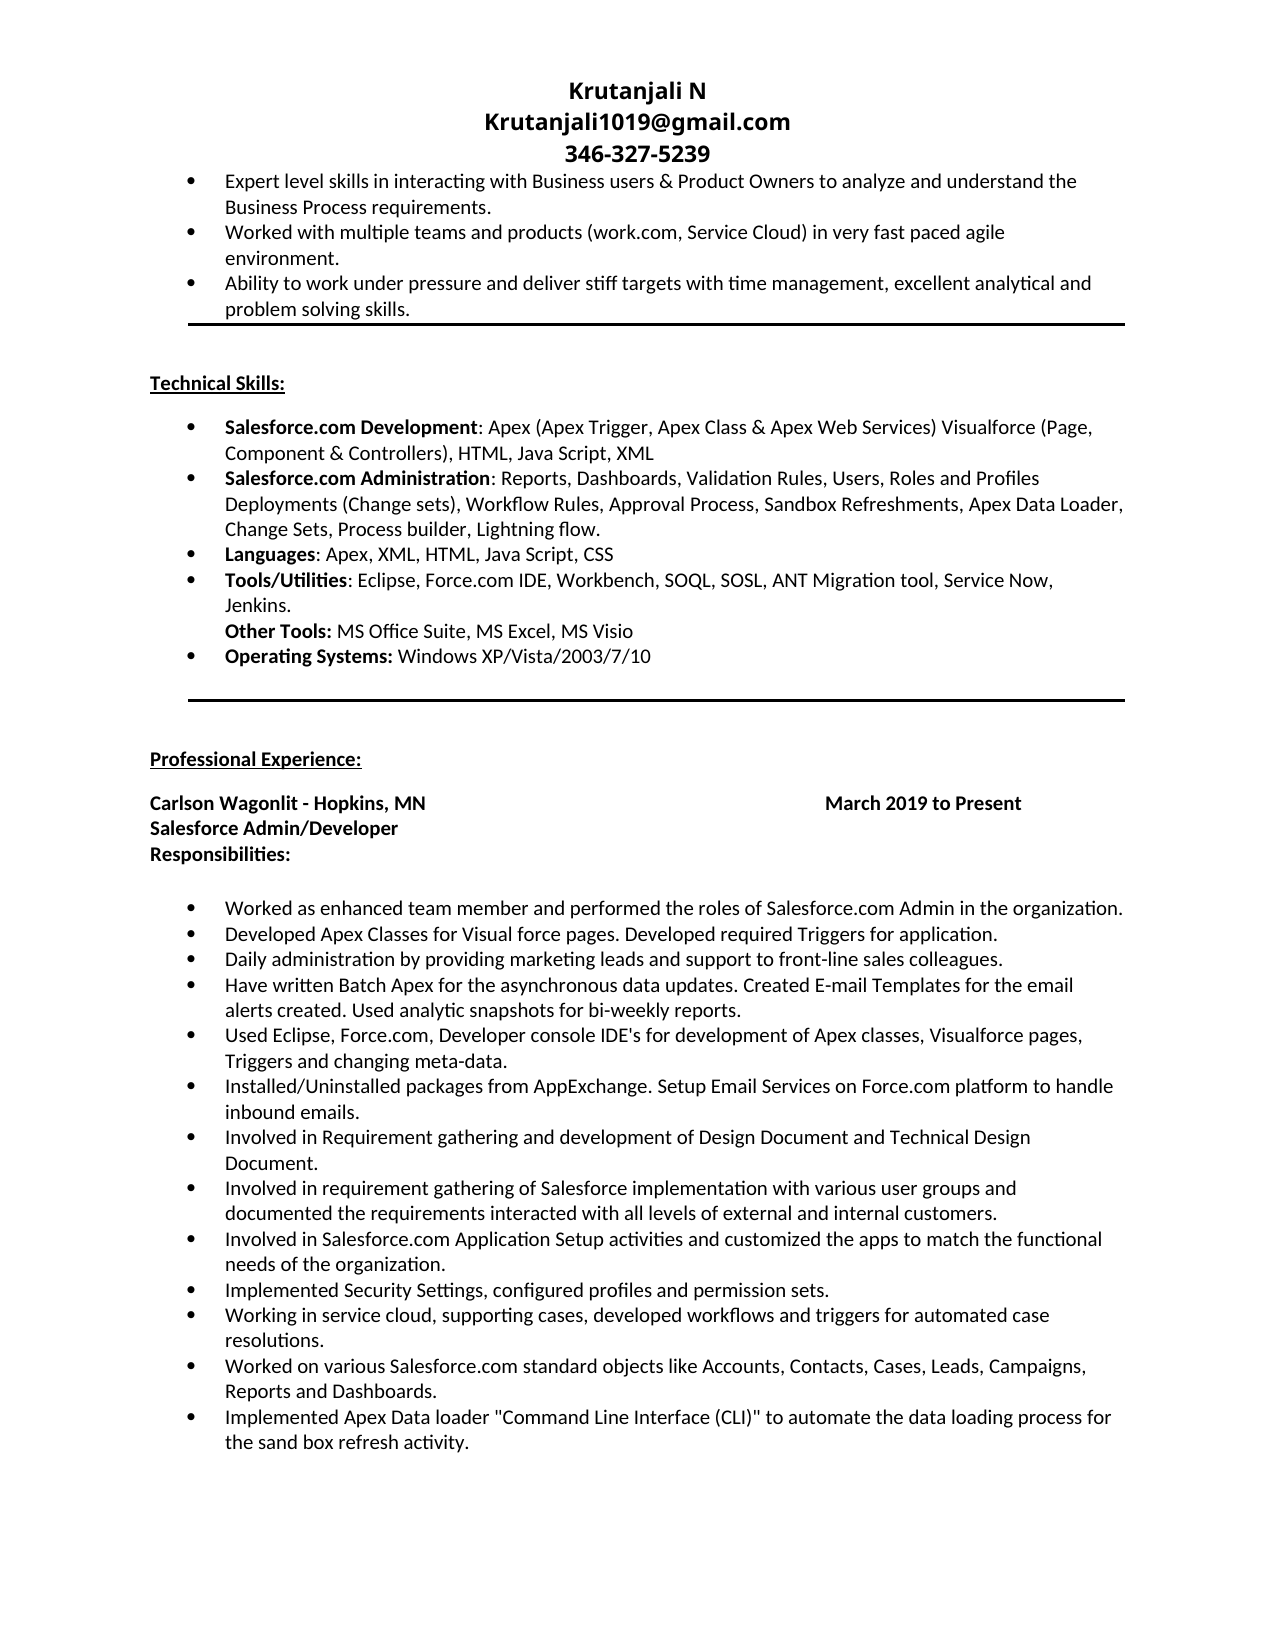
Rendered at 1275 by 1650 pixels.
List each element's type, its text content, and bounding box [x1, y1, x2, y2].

list Implemented Security Settings, configured profiles and permission sets. [187, 1277, 1125, 1302]
list Daily administration by providing marketing leads and support to front-line sales colleagues. [187, 946, 1125, 972]
list Installed/Uninstalled packages from AppExchange. Setup Email Services on Force.com platform to handle inbound emails. [187, 1073, 1125, 1124]
list Salesforce.com Administration: Reports, Dashboards, Validation Rules, Users, Roles and Profiles Deployments (Change sets), Workflow Rules, Approval Process, Sandbox Refreshments, Apex Data Loader, Change Sets, Process builder, Lightning flow. [187, 465, 1125, 542]
list Worked with multiple teams and products (work.com, Service Cloud) in very fast paced agile environment. [187, 219, 1125, 270]
list Salesforce.com Development: Apex (Apex Trigger, Apex Class & Apex Web Services) Visualforce (Page, Component & Controllers), HTML, Java Script, XML [187, 414, 1125, 465]
text Carlson Wagonlit - Hopkins, MN March 2019 to Present [150, 790, 1125, 816]
list Worked as enhanced team member and performed the roles of Salesforce.com Admin in the organization. [187, 896, 1125, 921]
list Have written Batch Apex for the asynchronous data updates. Created E-mail Templates for the email alerts created. Used analytic snapshots for bi-weekly reports. [187, 972, 1125, 1023]
list Used Eclipse, Force.com, Developer console IDE's for development of Apex classes, Visualforce pages, Triggers and changing meta-data. [187, 1023, 1125, 1073]
list Working in service cloud, supporting cases, developed workflows and triggers for automated case resolutions. [187, 1302, 1125, 1353]
list Tools/Utilities: Eclipse, Force.com IDE, Workbench, SOQL, SOSL, ANT Migration tool, Service Now, Jenkins. Other Tools: MS Office Suite, MS Excel, MS Visio [187, 567, 1125, 643]
list Involved in Requirement gathering and development of Design Document and Technical Design Document. [187, 1124, 1125, 1175]
list Involved in Salesforce.com Application Setup activities and customized the apps to match the functional needs of the organization. [187, 1226, 1125, 1277]
text Professional Experience: [150, 746, 1125, 771]
text Technical Skills: [150, 371, 1125, 396]
list Involved in requirement gathering of Salesforce implementation with various user groups and documented the requirements interacted with all levels of external and internal customers. [187, 1175, 1125, 1226]
list Operating Systems: Windows XP/Vista/2003/7/10 [187, 643, 1125, 702]
list Languages: Apex, XML, HTML, Java Script, CSS [187, 542, 1125, 567]
list Expert level skills in interacting with Business users & Product Owners to analyze and understand the Business Process requirements. [187, 169, 1125, 219]
list Implemented Apex Data loader "Command Line Interface (CLI)" to automate the data loading process for the sand box refresh activity. [187, 1404, 1125, 1455]
list Developed Apex Classes for Visual force pages. Developed required Triggers for application. [187, 921, 1125, 946]
list Worked on various Salesforce.com standard objects like Accounts, Contacts, Cases, Leads, Campaigns, Reports and Dashboards. [187, 1353, 1125, 1404]
text Responsibilities: [150, 841, 1125, 866]
text Salesforce Admin/Developer [150, 816, 1125, 841]
list Ability to work under pressure and deliver stiff targets with time management, excellent analytical and problem solving skills. [187, 270, 1125, 326]
